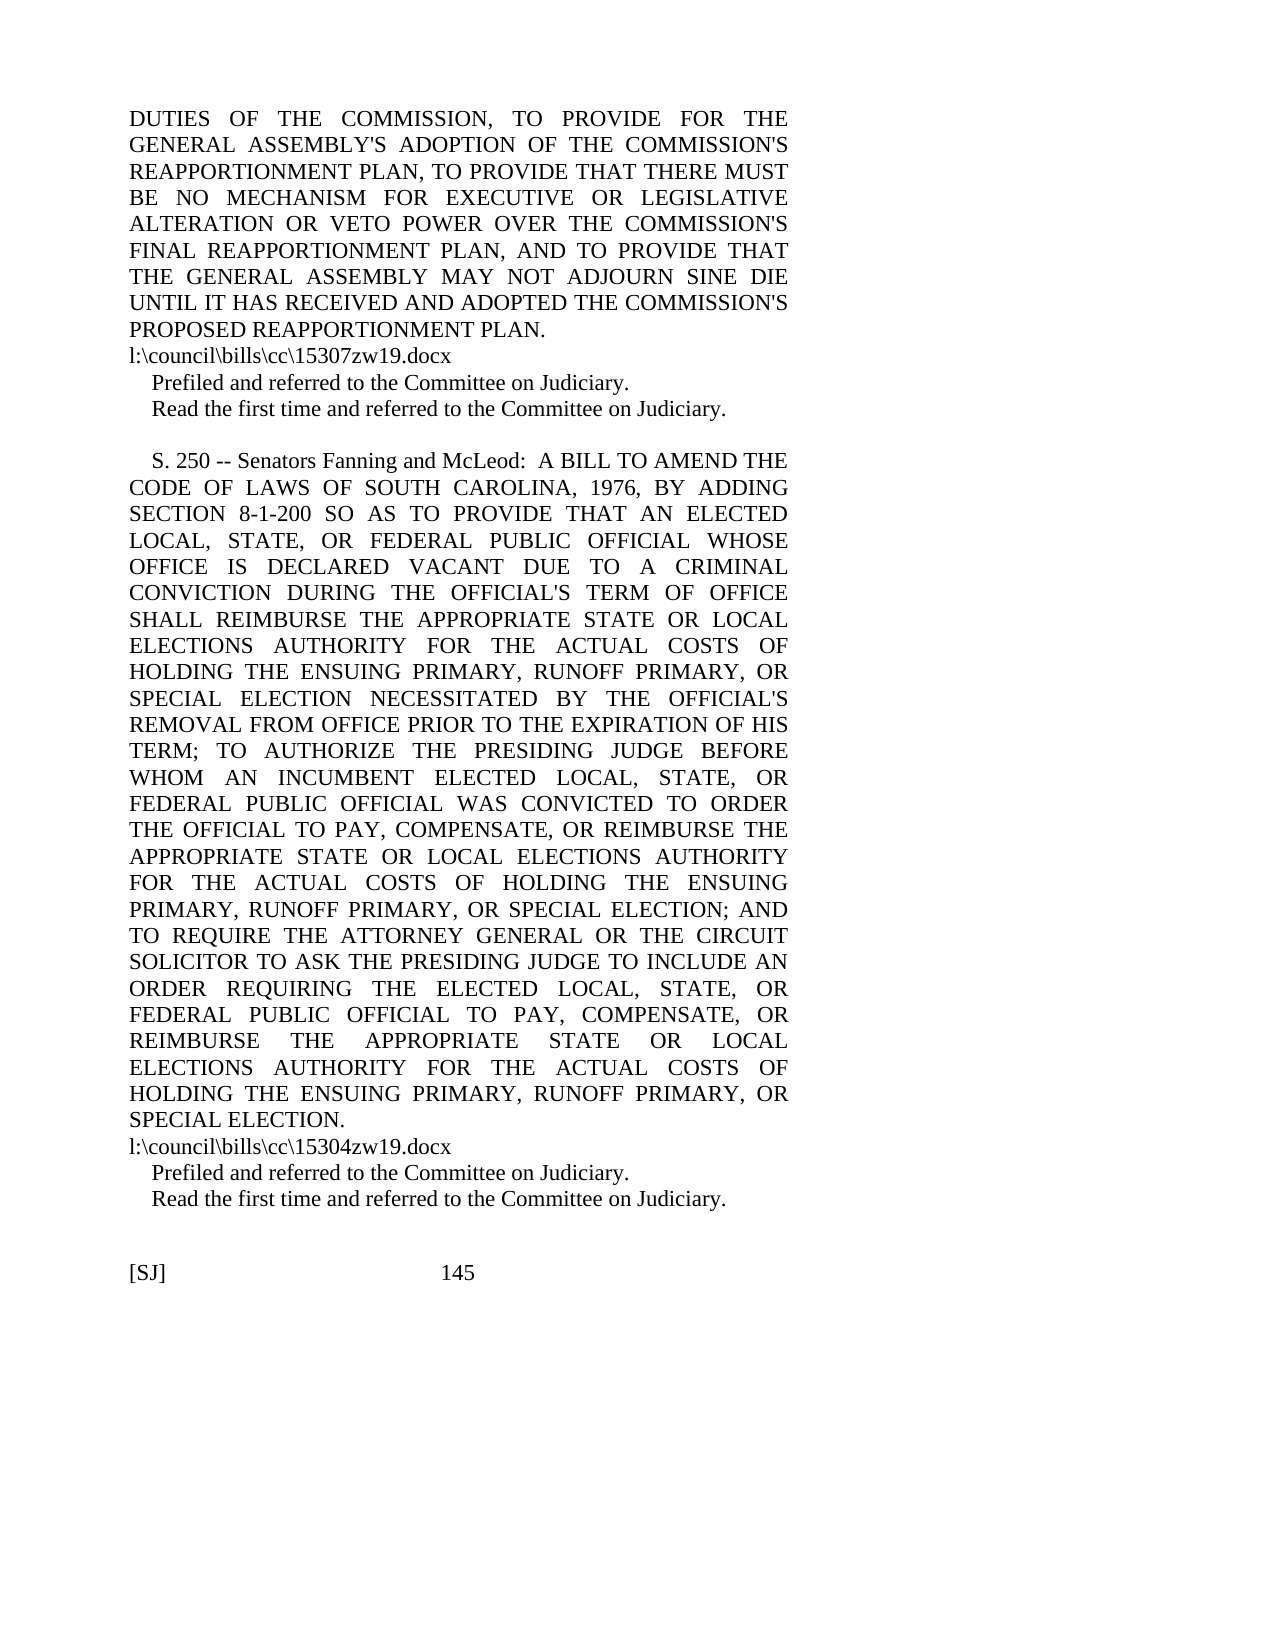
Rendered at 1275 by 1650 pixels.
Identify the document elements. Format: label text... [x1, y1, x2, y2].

text l:\council\bills\cc\15304zw19.docx [129, 1133, 789, 1159]
text S. 250 -- Senators Fanning and McLeod: A BILL TO AMEND THE CODE OF LAWS OF SOUTH CAROLINA, 1976, BY ADDING SECTION 8-1-200 SO AS TO PROVIDE THAT AN ELECTED LOCAL, STATE, OR FEDERAL PUBLIC OFFICIAL WHOSE OFFICE IS DECLARED VACANT DUE TO A CRIMINAL CONVICTION DURING THE OFFICIAL'S TERM OF OFFICE SHALL REIMBURSE THE APPROPRIATE STATE OR LOCAL ELECTIONS AUTHORITY FOR THE ACTUAL COSTS OF HOLDING THE ENSUING PRIMARY, RUNOFF PRIMARY, OR SPECIAL ELECTION NECESSITATED BY THE OFFICIAL'S REMOVAL FROM OFFICE PRIOR TO THE EXPIRATION OF HIS TERM; TO AUTHORIZE THE PRESIDING JUDGE BEFORE WHOM AN INCUMBENT ELECTED LOCAL, STATE, OR FEDERAL PUBLIC OFFICIAL WAS CONVICTED TO ORDER THE OFFICIAL TO PAY, COMPENSATE, OR REIMBURSE THE APPROPRIATE STATE OR LOCAL ELECTIONS AUTHORITY FOR THE ACTUAL COSTS OF HOLDING THE ENSUING PRIMARY, RUNOFF PRIMARY, OR SPECIAL ELECTION; AND TO REQUIRE THE ATTORNEY GENERAL OR THE CIRCUIT SOLICITOR TO ASK THE PRESIDING JUDGE TO INCLUDE AN ORDER REQUIRING THE ELECTED LOCAL, STATE, OR FEDERAL PUBLIC OFFICIAL TO PAY, COMPENSATE, OR REIMBURSE THE APPROPRIATE STATE OR LOCAL ELECTIONS AUTHORITY FOR THE ACTUAL COSTS OF HOLDING THE ENSUING PRIMARY, RUNOFF PRIMARY, OR SPECIAL ELECTION. [129, 448, 789, 1133]
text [129, 105, 789, 342]
text Prefiled and referred to the Committee on Judiciary. [129, 368, 789, 395]
text Read the first time and referred to the Committee on Judiciary. [129, 395, 789, 421]
text Prefiled and referred to the Committee on Judiciary. [129, 1159, 789, 1186]
text Read the first time and referred to the Committee on Judiciary. [129, 1186, 789, 1212]
text l:\council\bills\cc\15307zw19.docx [129, 342, 789, 368]
